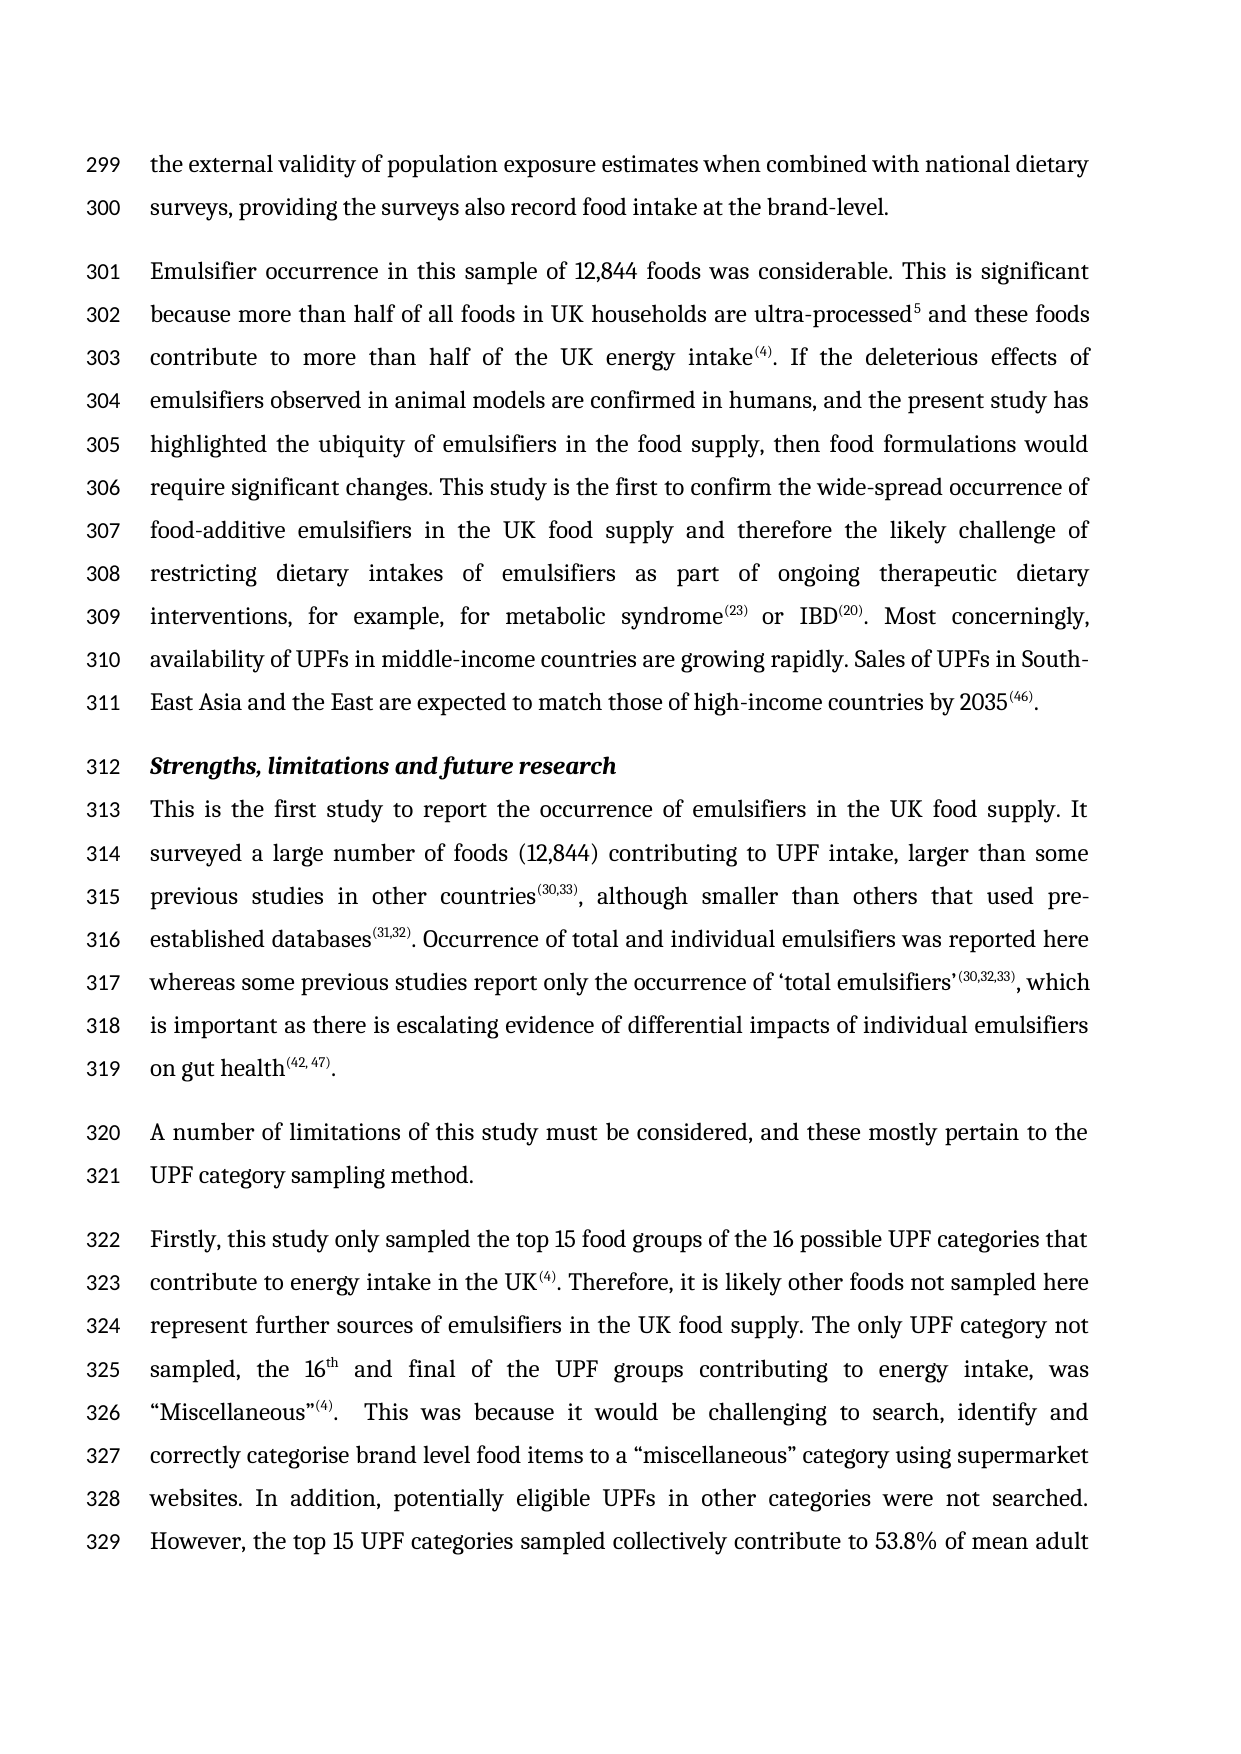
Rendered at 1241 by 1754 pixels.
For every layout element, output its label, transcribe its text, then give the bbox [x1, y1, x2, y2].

text Emulsifier occurrence in this sample of 12,844 foods was considerable. This is significant because more than half of all foods in UK households are ultra-processed5 and these foods contribute to more than half of the UK energy intake(4). If the deleterious effects of emulsifiers observed in animal models are confirmed in humans, and the present study has highlighted the ubiquity of emulsifiers in the food supply, then food formulations would require significant changes. This study is the first to confirm the wide-spread occurrence of food-additive emulsifiers in the UK food supply and therefore the likely challenge of restricting dietary intakes of emulsifiers as part of ongoing therapeutic dietary interventions, for example, for metabolic syndrome(23) or IBD(20). Most concerningly, availability of UPFs in middle-income countries are growing rapidly. Sales of UPFs in South-East Asia and the East are expected to match those of high-income countries by 2035(46). [150, 257, 1090, 717]
subtitle Strengths, limitations and future research [150, 752, 1090, 781]
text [150, 1225, 1090, 1556]
text A number of limitations of this study must be considered, and these mostly pertain to the UPF category sampling method. [150, 1118, 1090, 1190]
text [150, 150, 1090, 222]
text This is the first study to report the occurrence of emulsifiers in the UK food supply. It surveyed a large number of foods (12,844) contributing to UPF intake, larger than some previous studies in other countries(30,33), although smaller than others that used pre-established databases(31,32). Occurrence of total and individual emulsifiers was reported here whereas some previous studies report only the occurrence of ‘total emulsifiers’(30,32,33), which is important as there is escalating evidence of differential impacts of individual emulsifiers on gut health(42, 47). [150, 795, 1090, 1083]
